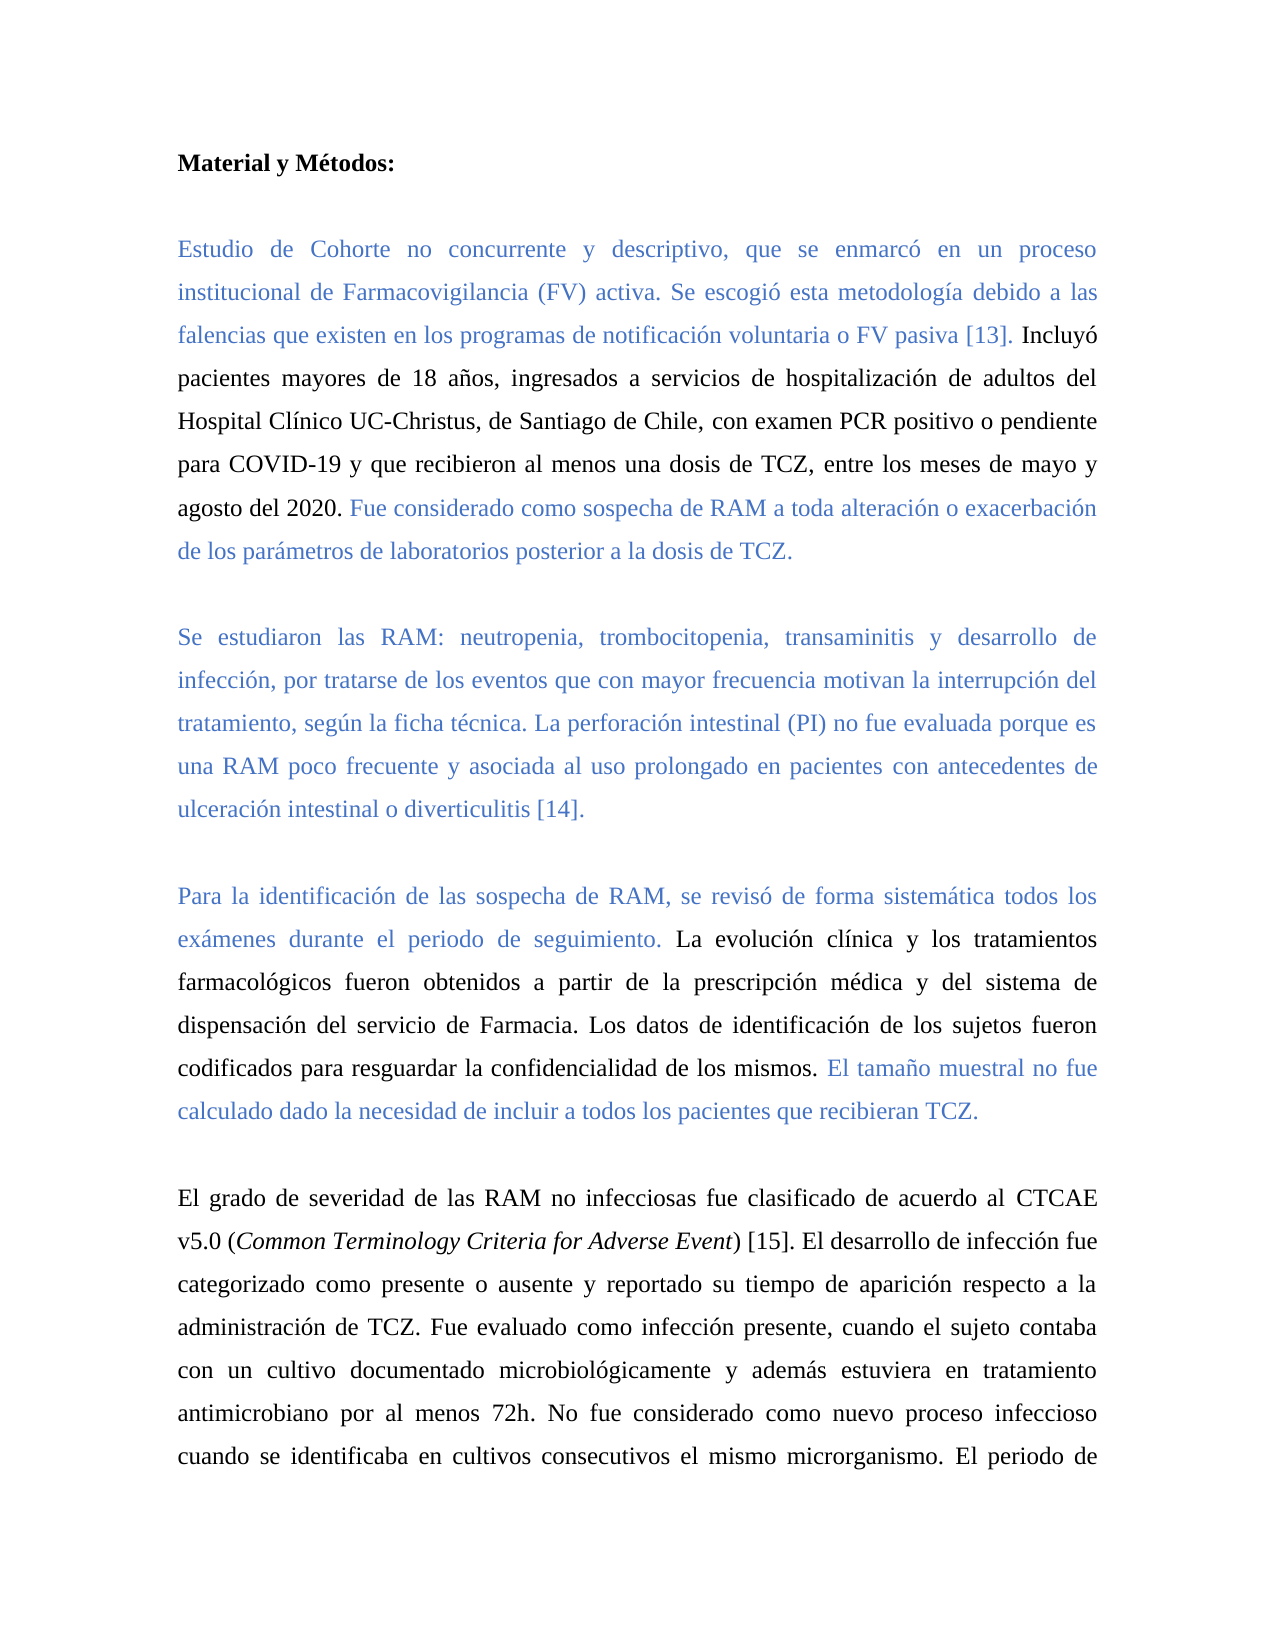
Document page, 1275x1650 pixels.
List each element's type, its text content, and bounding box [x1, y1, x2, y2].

text Estudio de Cohorte no concurrente y descriptivo, que se enmarcó en un proceso institucional de Farmacovigilancia (FV) activa. Se escogió esta metodología debido a las falencias que existen en los programas de notificación voluntaria o FV pasiva [13]. Incluyó pacientes mayores de 18 años, ingresados a servicios de hospitalización de adultos del Hospital Clínico UC-Christus, de Santiago de Chile, con examen PCR positivo o pendiente para COVID-19 y que recibieron al menos una dosis de TCZ, entre los meses de mayo y agosto del 2020. Fue considerado como sospecha de RAM a toda alteración o exacerbación de los parámetros de laboratorios posterior a la dosis de TCZ. [177, 234, 1098, 564]
text Material y Métodos: [177, 148, 1098, 176]
text Para la identificación de las sospecha de RAM, se revisó de forma sistemática todos los exámenes durante el periodo de seguimiento. La evolución clínica y los tratamientos farmacológicos fueron obtenidos a partir de la prescripción médica y del sistema de dispensación del servicio de Farmacia. Los datos de identificación de los sujetos fueron codificados para resguardar la confidencialidad de los mismos. El tamaño muestral no fue calculado dado la necesidad de incluir a todos los pacientes que recibieran TCZ. [177, 881, 1098, 1125]
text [177, 1384, 1098, 1470]
text Se estudiaron las RAM: neutropenia, trombocitopenia, transaminitis y desarrollo de infección, por tratarse de los eventos que con mayor frecuencia motivan la interrupción del tratamiento, según la ficha técnica. La perforación intestinal (PI) no fue evaluada porque es una RAM poco frecuente y asociada al uso prolongado en pacientes con antecedentes de ulceración intestinal o diverticulitis [14]. [177, 622, 1098, 823]
